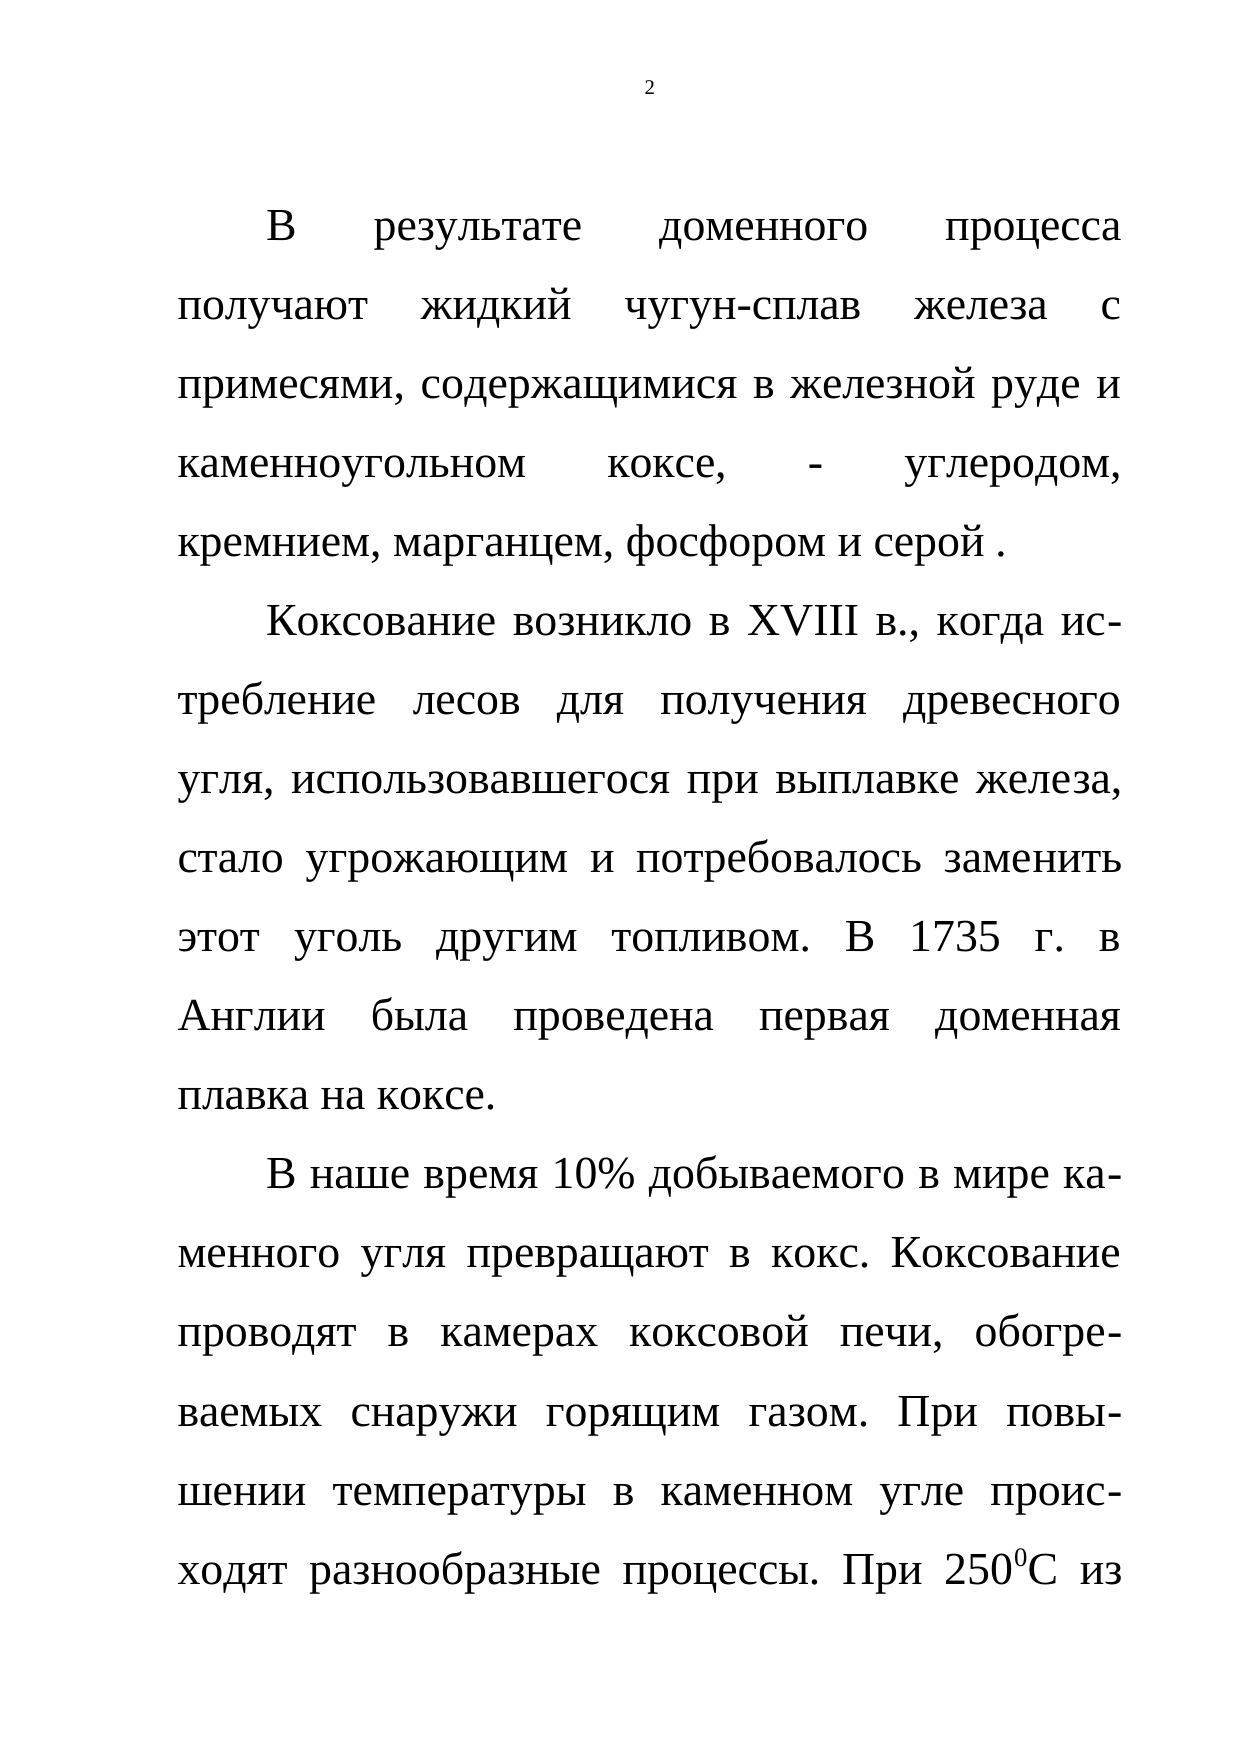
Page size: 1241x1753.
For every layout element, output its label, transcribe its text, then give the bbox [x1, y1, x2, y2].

text Коксование возникло в XVIII в., когда истребление лесов для получения древесного угля, использовавшегося при выплавке железа, стало угрожающим и потребовалось заменить этот уголь другим топливом. В 1735 г. в Англии была проведена первая доменная плавка на коксе. [177, 592, 1122, 1119]
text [177, 1146, 1122, 1594]
text В результате доменного процесса получают жидкий чугун-сплав железа с примесями, содержащимися в железной руде и каменноугольном коксе, - углеродом, кремнием, марганцем, фосфором и серой . [177, 197, 1122, 566]
